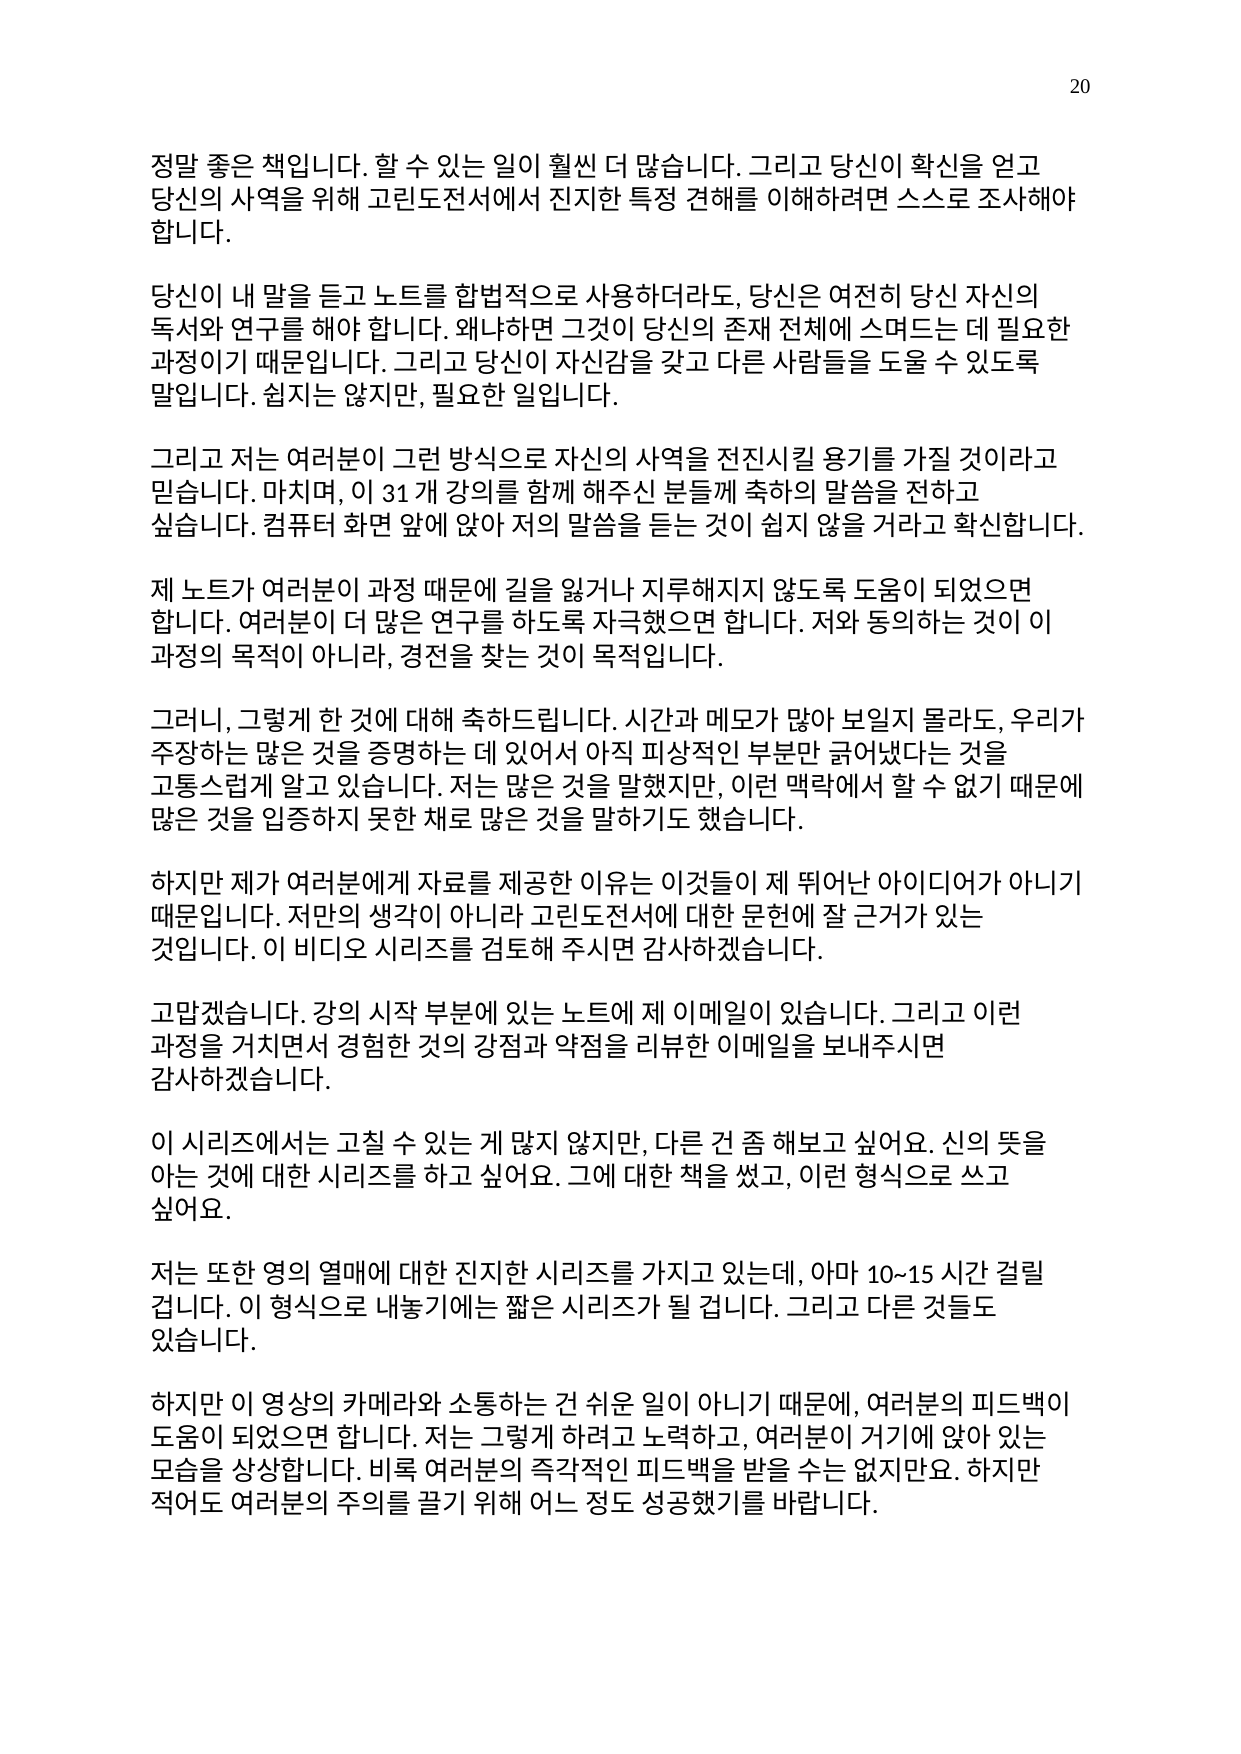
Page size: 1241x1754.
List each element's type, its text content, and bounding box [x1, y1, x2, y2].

text 하지만 제가 여러분에게 자료를 제공한 이유는 이것들이 제 뛰어난 아이디어가 아니기 때문입니다. 저만의 생각이 아니라 고린도전서에 대한 문헌에 잘 근거가 있는 것입니다. 이 비디오 시리즈를 검토해 주시면 감사하겠습니다. [150, 867, 1090, 966]
text 정말 좋은 책입니다. 할 수 있는 일이 훨씬 더 많습니다. 그리고 당신이 확신을 얻고 당신의 사역을 위해 고린도전서에서 진지한 특정 견해를 이해하려면 스스로 조사해야 합니다. [150, 150, 1090, 249]
text 이 시리즈에서는 고칠 수 있는 게 많지 않지만, 다른 건 좀 해보고 싶어요. 신의 뜻을 아는 것에 대한 시리즈를 하고 싶어요. 그에 대한 책을 썼고, 이런 형식으로 쓰고 싶어요. [150, 1127, 1090, 1227]
text 제 노트가 여러분이 과정 때문에 길을 잃거나 지루해지지 않도록 도움이 되었으면 합니다. 여러분이 더 많은 연구를 하도록 자극했으면 합니다. 저와 동의하는 것이 이 과정의 목적이 아니라, 경전을 찾는 것이 목적입니다. [150, 574, 1090, 673]
text 하지만 이 영상의 카메라와 소통하는 건 쉬운 일이 아니기 때문에, 여러분의 피드백이 도움이 되었으면 합니다. 저는 그렇게 하려고 노력하고, 여러분이 거기에 앉아 있는 모습을 상상합니다. 비록 여러분의 즉각적인 피드백을 받을 수는 없지만요. 하지만 적어도 여러분의 주의를 끌기 위해 어느 정도 성공했기를 바랍니다. [150, 1388, 1090, 1520]
text 고맙겠습니다. 강의 시작 부분에 있는 노트에 제 이메일이 있습니다. 그리고 이런 과정을 거치면서 경험한 것의 강점과 약점을 리뷰한 이메일을 보내주시면 감사하겠습니다. [150, 997, 1090, 1096]
text 그리고 저는 여러분이 그런 방식으로 자신의 사역을 전진시킬 용기를 가질 것이라고 믿습니다. 마치며, 이 31개 강의를 함께 해주신 분들께 축하의 말씀을 전하고 싶습니다. 컴퓨터 화면 앞에 앉아 저의 말씀을 듣는 것이 쉽지 않을 거라고 확신합니다. [150, 443, 1090, 542]
text 저는 또한 영의 열매에 대한 진지한 시리즈를 가지고 있는데, 아마 10~15시간 걸릴 겁니다. 이 형식으로 내놓기에는 짧은 시리즈가 될 겁니다. 그리고 다른 것들도 있습니다. [150, 1258, 1090, 1357]
text 그러니, 그렇게 한 것에 대해 축하드립니다. 시간과 메모가 많아 보일지 몰라도, 우리가 주장하는 많은 것을 증명하는 데 있어서 아직 피상적인 부분만 긁어냈다는 것을 고통스럽게 알고 있습니다. 저는 많은 것을 말했지만, 이런 맥락에서 할 수 없기 때문에 많은 것을 입증하지 못한 채로 많은 것을 말하기도 했습니다. [150, 704, 1090, 836]
text 당신이 내 말을 듣고 노트를 합법적으로 사용하더라도, 당신은 여전히 당신 자신의 독서와 연구를 해야 합니다. 왜냐하면 그것이 당신의 존재 전체에 스며드는 데 필요한 과정이기 때문입니다. 그리고 당신이 자신감을 갖고 다른 사람들을 도울 수 있도록 말입니다. 쉽지는 않지만, 필요한 일입니다. [150, 280, 1090, 412]
